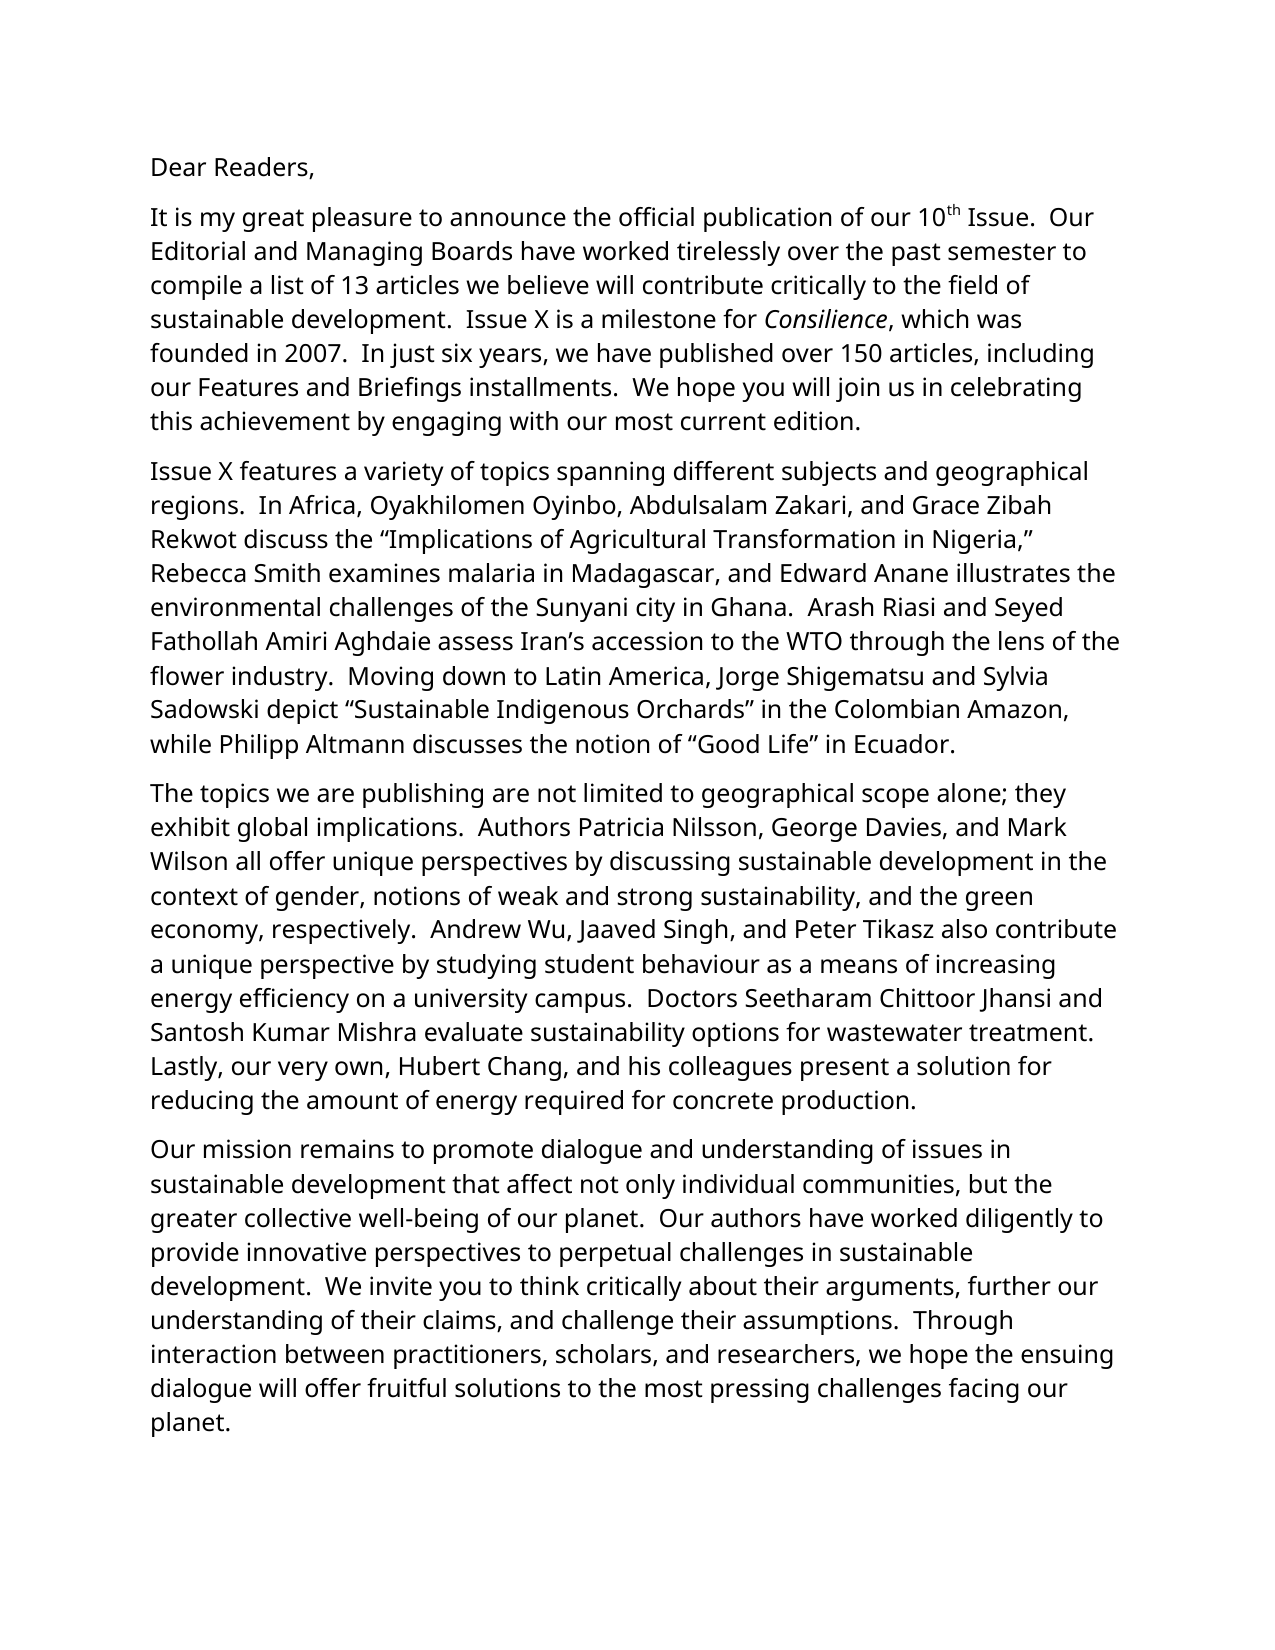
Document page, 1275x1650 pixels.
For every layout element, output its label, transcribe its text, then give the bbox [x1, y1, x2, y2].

text Issue X features a variety of topics spanning different subjects and geographical regions. In Africa, Oyakhilomen Oyinbo, Abdulsalam Zakari, and Grace Zibah Rekwot discuss the “Implications of Agricultural Transformation in Nigeria,” Rebecca Smith examines malaria in Madagascar, and Edward Anane illustrates the environmental challenges of the Sunyani city in Ghana. Arash Riasi and Seyed Fathollah Amiri Aghdaie assess Iran’s accession to the WTO through the lens of the flower industry. Moving down to Latin America, Jorge Shigematsu and Sylvia Sadowski depict “Sustainable Indigenous Orchards” in the Colombian Amazon, while Philipp Altmann discusses the notion of “Good Life” in Ecuador. [150, 454, 1125, 760]
text The topics we are publishing are not limited to geographical scope alone; they exhibit global implications. Authors Patricia Nilsson, George Davies, and Mark Wilson all offer unique perspectives by discussing sustainable development in the context of gender, notions of weak and strong sustainability, and the green economy, respectively. Andrew Wu, Jaaved Singh, and Peter Tikasz also contribute a unique perspective by studying student behaviour as a means of increasing energy efficiency on a university campus. Doctors Seetharam Chittoor Jhansi and Santosh Kumar Mishra evaluate sustainability options for wastewater treatment. Lastly, our very own, Hubert Chang, and his colleagues present a solution for reducing the amount of energy required for concrete production. [150, 776, 1125, 1117]
text It is my great pleasure to announce the official publication of our 10th Issue. Our Editorial and Managing Boards have worked tirelessly over the past semester to compile a list of 13 articles we believe will contribute critically to the field of sustainable development. Issue X is a milestone for Consilience, which was founded in 2007. In just six years, we have published over 150 articles, including our Features and Briefings installments. We hope you will join us in celebrating this achievement by engaging with our most current edition. [150, 200, 1125, 438]
text Dear Readers, [150, 150, 1125, 184]
text Our mission remains to promote dialogue and understanding of issues in sustainable development that affect not only individual communities, but the greater collective well-being of our planet. Our authors have worked diligently to provide innovative perspectives to perpetual challenges in sustainable development. We invite you to think critically about their arguments, further our understanding of their claims, and challenge their assumptions. Through interaction between practitioners, scholars, and researchers, we hope the ensuing dialogue will offer fruitful solutions to the most pressing challenges facing our planet. [150, 1132, 1125, 1439]
